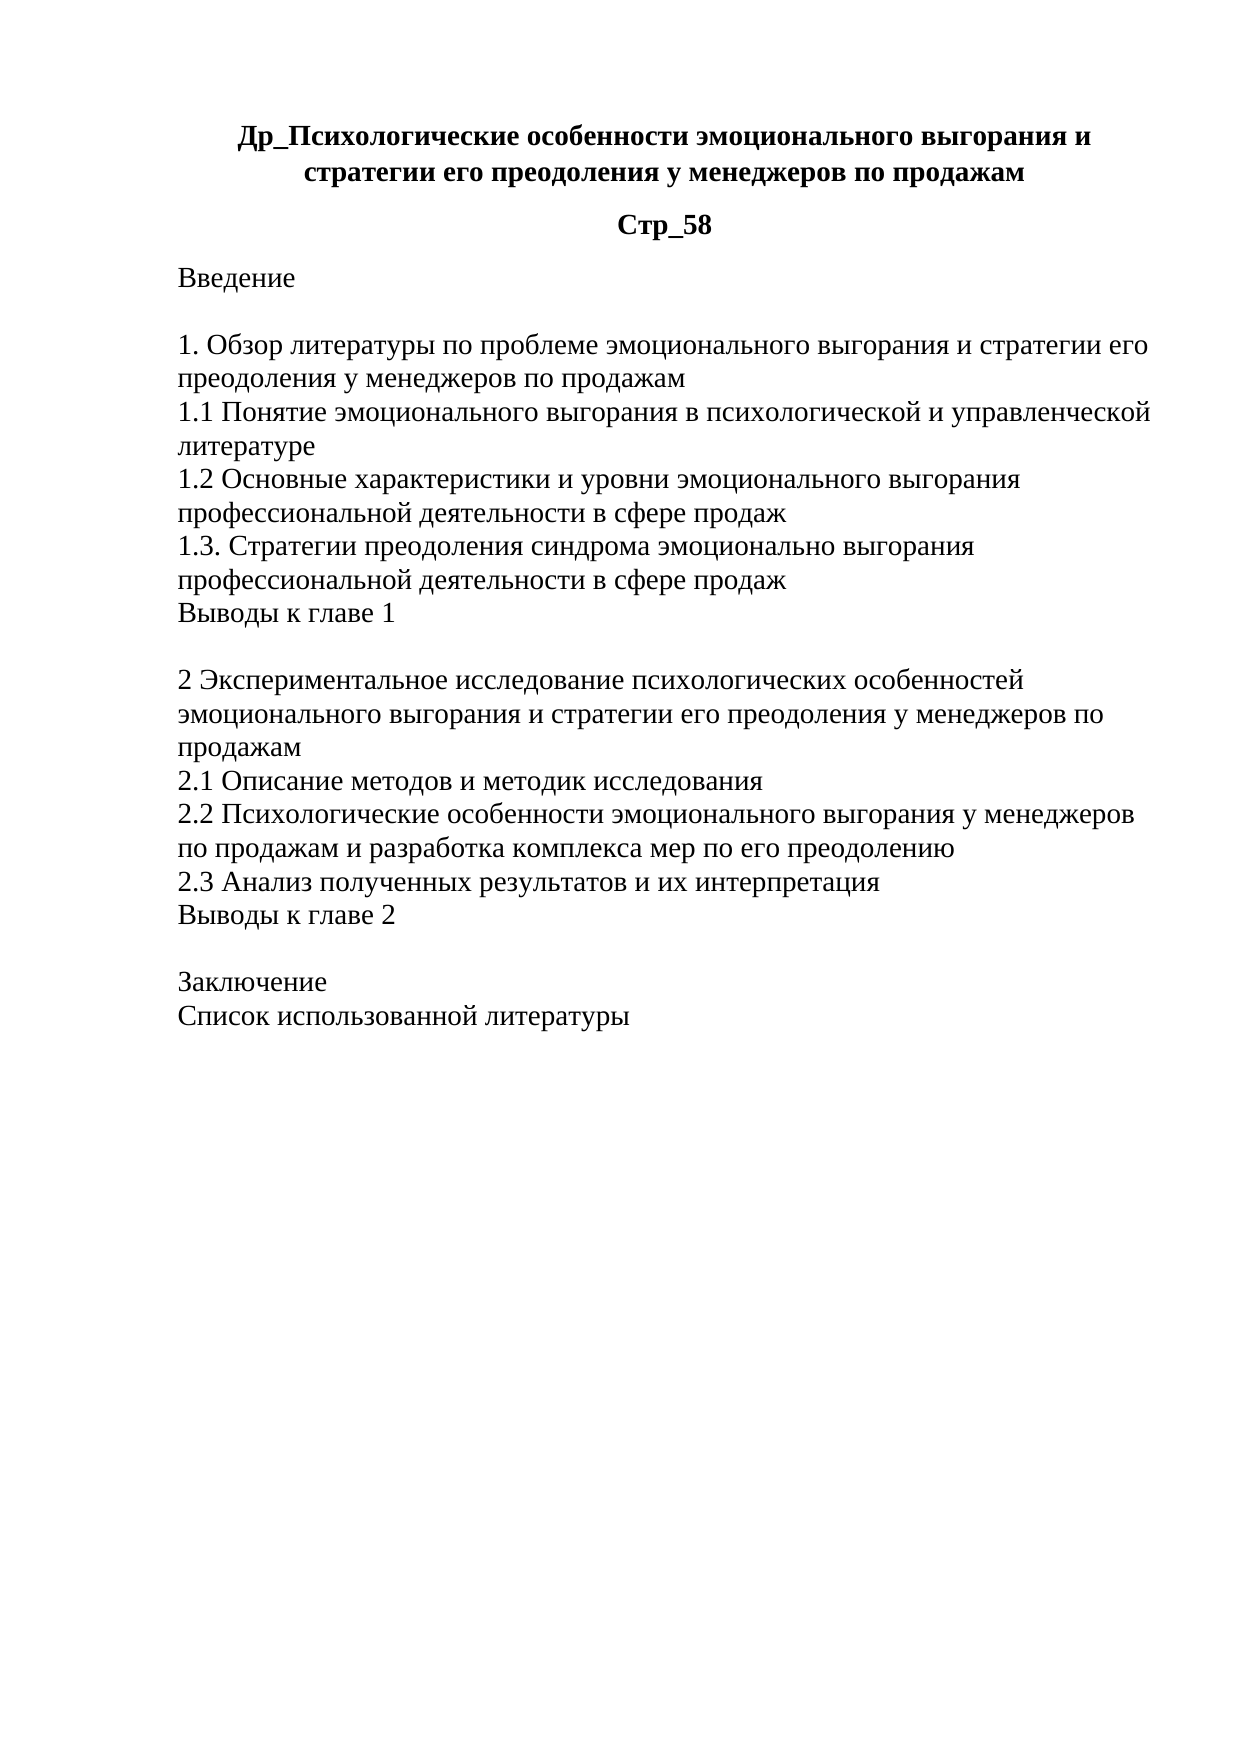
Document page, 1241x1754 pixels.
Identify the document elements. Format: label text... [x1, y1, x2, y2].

text 1.3. Стратегии преодоления синдрома эмоционально выгорания профессиональной деятельности в сфере продаж [177, 528, 1152, 595]
text Список использованной литературы [177, 998, 1152, 1031]
text Заключение [177, 964, 1152, 998]
text 1.1 Понятие эмоционального выгорания в психологической и управленческой литературе [177, 394, 1152, 461]
text 2.2 Психологические особенности эмоционального выгорания у менеджеров по продажам и разработка комплекса мер по его преодолению [177, 797, 1152, 864]
text 2.3 Анализ полученных результатов и их интерпретация [177, 864, 1152, 897]
text Введение [177, 260, 1152, 293]
text 1.2 Основные характеристики и уровни эмоционального выгорания профессиональной деятельности в сфере продаж [177, 461, 1152, 528]
text Выводы к главе 1 [177, 595, 1152, 629]
text 2 Экспериментальное исследование психологических особенностей эмоционального выгорания и стратегии его преодоления у менеджеров по продажам [177, 662, 1152, 763]
text 1. Обзор литературы по проблеме эмоционального выгорания и стратегии его преодоления у менеджеров по продажам [177, 327, 1152, 394]
text Выводы к главе 2 [177, 897, 1152, 931]
text 2.1 Описание методов и методик исследования [177, 763, 1152, 797]
text Др_Психологические особенности эмоционального выгорания и стратегии его преодоления у менеджеров по продажам [177, 118, 1152, 188]
text Стр_58 [177, 207, 1152, 241]
